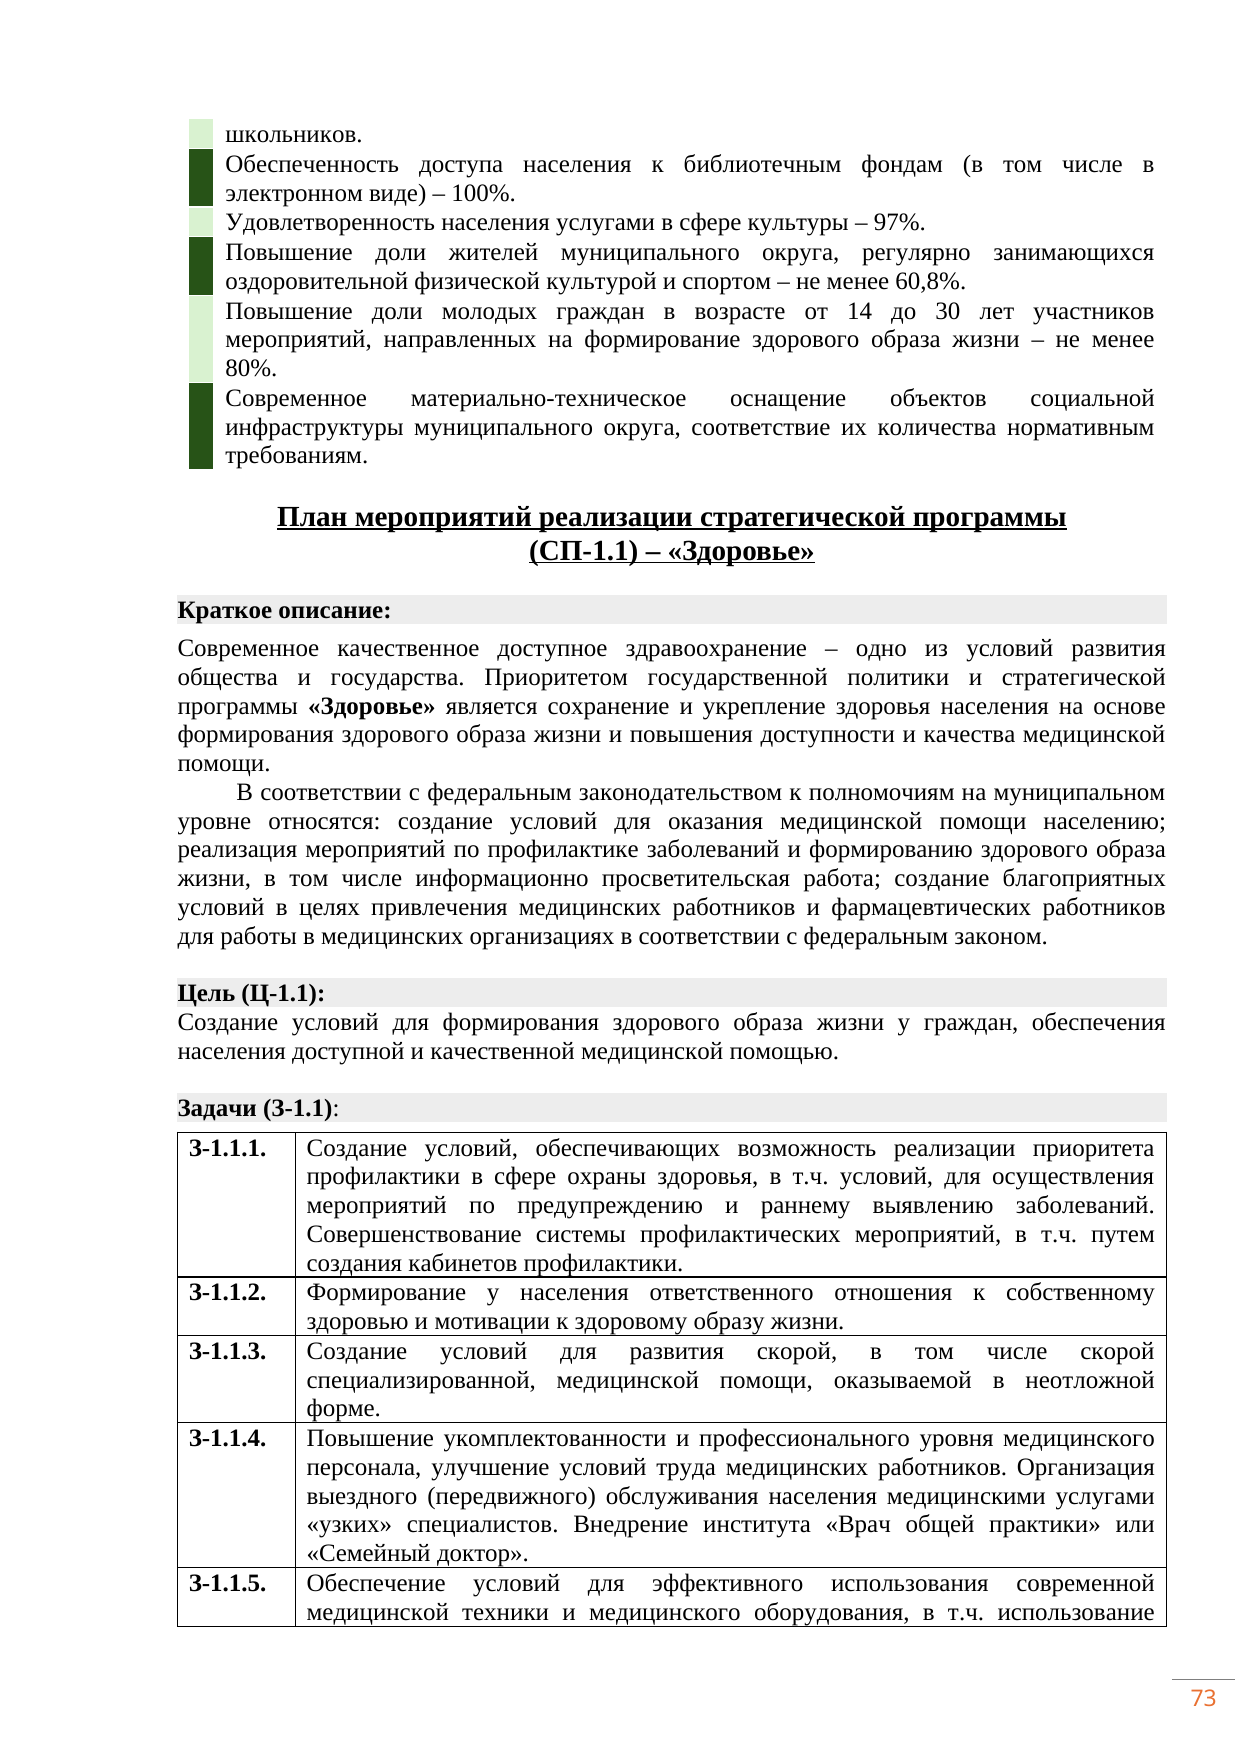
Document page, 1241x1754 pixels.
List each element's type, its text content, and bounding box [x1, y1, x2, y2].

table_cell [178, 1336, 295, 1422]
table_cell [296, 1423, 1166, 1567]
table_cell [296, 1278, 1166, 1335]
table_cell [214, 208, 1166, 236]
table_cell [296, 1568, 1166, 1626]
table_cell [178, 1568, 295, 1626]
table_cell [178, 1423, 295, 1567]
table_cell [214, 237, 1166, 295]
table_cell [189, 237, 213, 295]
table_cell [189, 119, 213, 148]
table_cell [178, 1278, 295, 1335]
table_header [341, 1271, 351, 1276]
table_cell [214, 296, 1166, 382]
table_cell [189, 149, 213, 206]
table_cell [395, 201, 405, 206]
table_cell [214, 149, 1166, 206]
text План мероприятий реализации стратегической программы [177, 499, 1167, 533]
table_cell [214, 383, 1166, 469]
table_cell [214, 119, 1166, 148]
text В соответствии с федеральным законодательством к полномочиям на муниципальном уровне относятся: создание условий для оказания медицинской помощи населению; реализация мероприятий по профилактике заболеваний и формированию здорового образа жизни, в том числе информационно просветительская работа; создание благоприятных условий в целях привлечения медицинских работников и фармацевтических работников для работы в медицинских организациях в соответствии с федеральным законом. [177, 777, 1167, 949]
text Задачи (З-1.1): [177, 1093, 1167, 1122]
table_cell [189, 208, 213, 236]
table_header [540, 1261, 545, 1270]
text Современное качественное доступное здравоохранение – одно из условий развития общества и государства. Приоритетом государственной политики и стратегической программы «Здоровье» является сохранение и укрепление здоровья населения на основе формирования здорового образа жизни и повышения доступности и качества медицинской помощи. [177, 633, 1167, 777]
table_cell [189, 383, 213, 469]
text (СП-1.1) – «Здоровье» [177, 533, 1167, 566]
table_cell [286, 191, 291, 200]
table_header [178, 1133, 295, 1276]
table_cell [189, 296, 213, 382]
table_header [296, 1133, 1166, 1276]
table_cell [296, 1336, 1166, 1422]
text Цель (Ц-1.1): [177, 978, 1167, 1007]
text Краткое описание: [177, 595, 1167, 624]
text Создание условий для формирования здорового образа жизни у граждан, обеспечения населения доступной и качественной медицинской помощью. [177, 1007, 1167, 1064]
